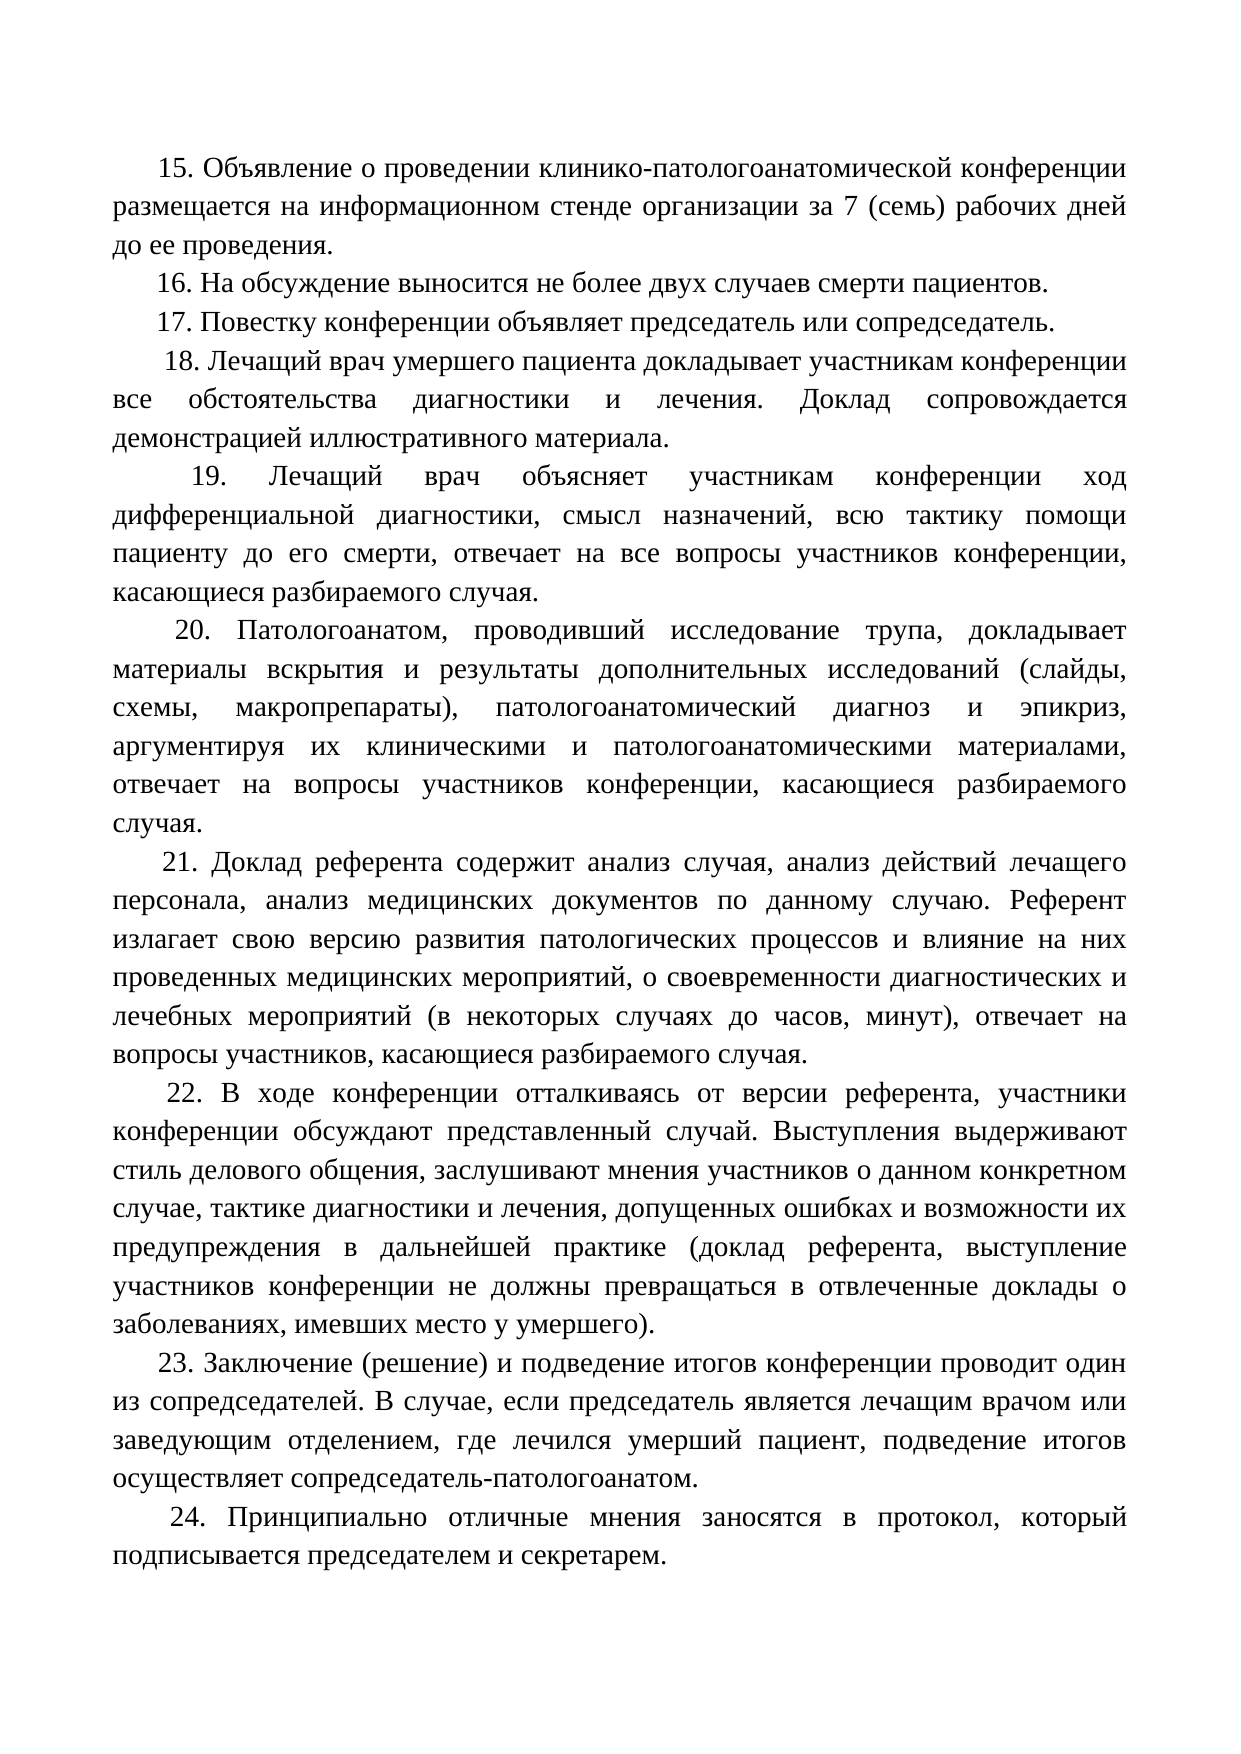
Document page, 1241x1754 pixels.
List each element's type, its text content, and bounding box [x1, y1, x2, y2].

text 17. Повестку конференции объявляет председатель или сопредседатель. [112, 304, 1128, 338]
text 20. Патологоанатом, проводивший исследование трупа, докладывает материалы вскрытия и результаты дополнительных исследований (слайды, схемы, макропрепараты), патологоанатомический диагноз и эпикриз, аргументируя их клиническими и патологоанатомическими материалами, отвечает на вопросы участников конференции, касающиеся разбираемого случая. [112, 612, 1128, 839]
text 15. Объявление о проведении клинико-патологоанатомической конференции размещается на информационном стенде организации за 7 (семь) рабочих дней до ее проведения. [112, 150, 1128, 261]
text 24. Принципиально отличные мнения заносятся в протокол, который подписывается председателем и секретарем. [112, 1499, 1128, 1571]
text 16. На обсуждение выносится не более двух случаев смерти пациентов. [112, 266, 1128, 299]
text 18. Лечащий врач умершего пациента докладывает участникам конференции все обстоятельства диагностики и лечения. Доклад сопровождается демонстрацией иллюстративного материала. [112, 343, 1128, 453]
text 22. В ходе конференции отталкиваясь от версии референта, участники конференции обсуждают представленный случай. Выступления выдерживают стиль делового общения, заслушивают мнения участников о данном конкретном случае, тактике диагностики и лечения, допущенных ошибках и возможности их предупреждения в дальнейшей практике (доклад референта, выступление участников конференции не должны превращаться в отвлеченные доклады о заболеваниях, имевших место у умершего). [112, 1075, 1128, 1340]
text 21. Доклад референта содержит анализ случая, анализ действий лечащего персонала, анализ медицинских документов по данному случаю. Референт излагает свою версию развития патологических процессов и влияние на них проведенных медицинских мероприятий, о своевременности диагностических и лечебных мероприятий (в некоторых случаях до часов, минут), отвечает на вопросы участников, касающиеся разбираемого случая. [112, 844, 1128, 1070]
text 19. Лечащий врач объясняет участникам конференции ход дифференциальной диагностики, смысл назначений, всю тактику помощи пациенту до его смерти, отвечает на все вопросы участников конференции, касающиеся разбираемого случая. [112, 458, 1128, 607]
text 23. Заключение (решение) и подведение итогов конференции проводит один из сопредседателей. В случае, если председатель является лечащим врачом или заведующим отделением, где лечился умерший пациент, подведение итогов осуществляет сопредседатель-патологоанатом. [112, 1345, 1128, 1494]
